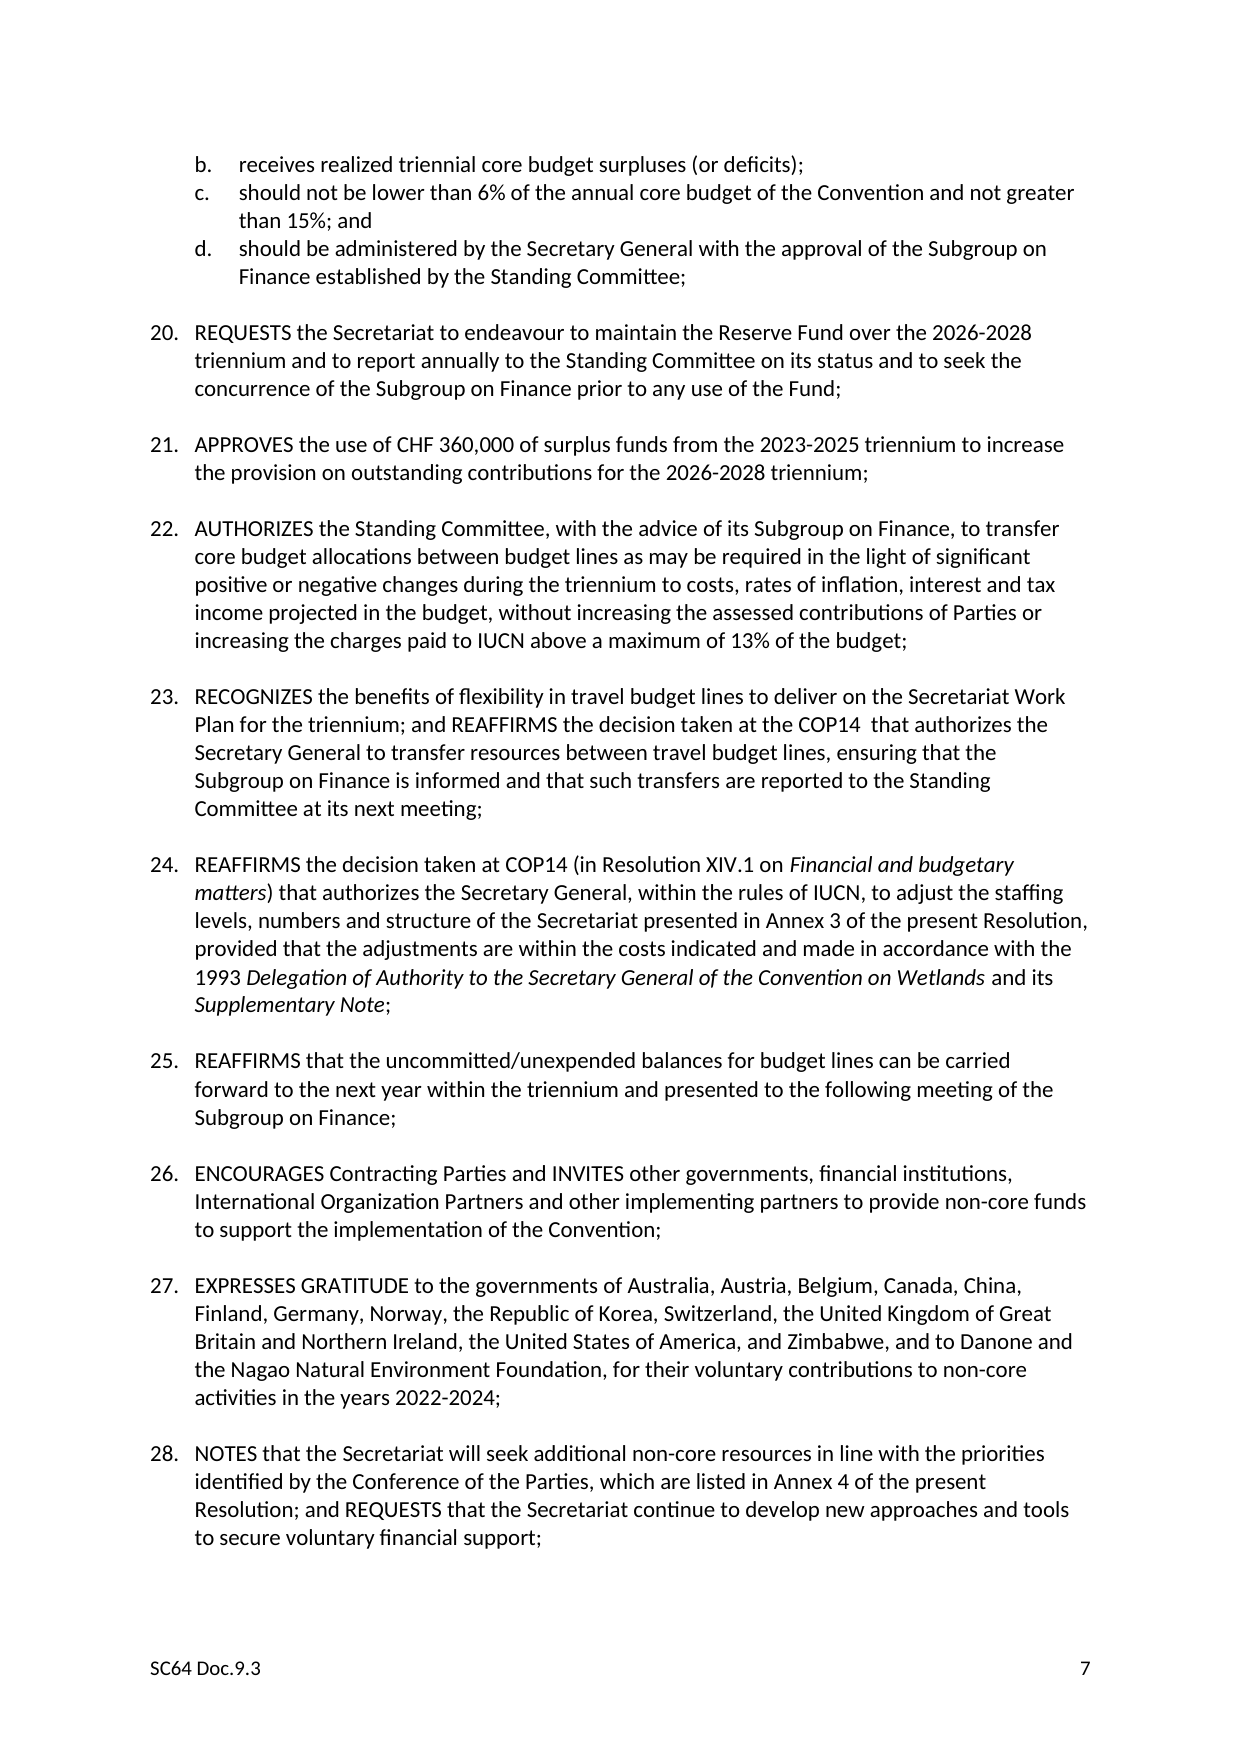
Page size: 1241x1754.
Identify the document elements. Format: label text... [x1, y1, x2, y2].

text 28. NOTES that the Secretariat will seek additional non-core resources in line with the priorities identified by the Conference of the Parties, which are listed in Annex 4 of the present Resolution; and REQUESTS that the Secretariat continue to develop new approaches and tools to secure voluntary financial support; [150, 1439, 1090, 1551]
text 24. REAFFIRMS the decision taken at COP14 (in Resolution XIV.1 on Financial and budgetary matters) that authorizes the Secretary General, within the rules of IUCN, to adjust the staffing levels, numbers and structure of the Secretariat presented in Annex 3 of the present Resolution, provided that the adjustments are within the costs indicated and made in accordance with the 1993 Delegation of Authority to the Secretary General of the Convention on Wetlands and its Supplementary Note; [150, 851, 1090, 1019]
text 23. RECOGNIZES the benefits of flexibility in travel budget lines to deliver on the Secretariat Work Plan for the triennium; and REAFFIRMS the decision taken at the COP14 that authorizes the Secretary General to transfer resources between travel budget lines, ensuring that the Subgroup on Finance is informed and that such transfers are reported to the Standing Committee at its next meeting; [150, 682, 1090, 822]
text 27. EXPRESSES GRATITUDE to the governments of Australia, Austria, Belgium, Canada, China, Finland, Germany, Norway, the Republic of Korea, Switzerland, the United Kingdom of Great Britain and Northern Ireland, the United States of America, and Zimbabwe, and to Danone and the Nagao Natural Environment Foundation, for their voluntary contributions to non-core activities in the years 2022-2024; [150, 1271, 1090, 1411]
text 26. ENCOURAGES Contracting Parties and INVITES other governments, financial institutions, International Organization Partners and other implementing partners to provide non-core funds to support the implementation of the Convention; [150, 1159, 1090, 1243]
text 21. APPROVES the use of CHF 360,000 of surplus funds from the 2023-2025 triennium to increase the provision on outstanding contributions for the 2026-2028 triennium; [150, 430, 1090, 486]
list should not be lower than 6% of the annual core budget of the Convention and not greater than 15%; and [194, 178, 1090, 234]
text 22. AUTHORIZES the Standing Committee, with the advice of its Subgroup on Finance, to transfer core budget allocations between budget lines as may be required in the light of significant positive or negative changes during the triennium to costs, rates of inflation, interest and tax income projected in the budget, without increasing the assessed contributions of Parties or increasing the charges paid to IUCN above a maximum of 13% of the budget; [150, 514, 1090, 654]
list receives realized triennial core budget surpluses (or deficits); [194, 150, 1090, 178]
text 25. REAFFIRMS that the uncommitted/unexpended balances for budget lines can be carried forward to the next year within the triennium and presented to the following meeting of the Subgroup on Finance; [150, 1047, 1090, 1131]
list should be administered by the Secretary General with the approval of the Subgroup on Finance established by the Standing Committee; [194, 234, 1090, 290]
text 20. REQUESTS the Secretariat to endeavour to maintain the Reserve Fund over the 2026-2028 triennium and to report annually to the Standing Committee on its status and to seek the concurrence of the Subgroup on Finance prior to any use of the Fund; [150, 318, 1090, 402]
